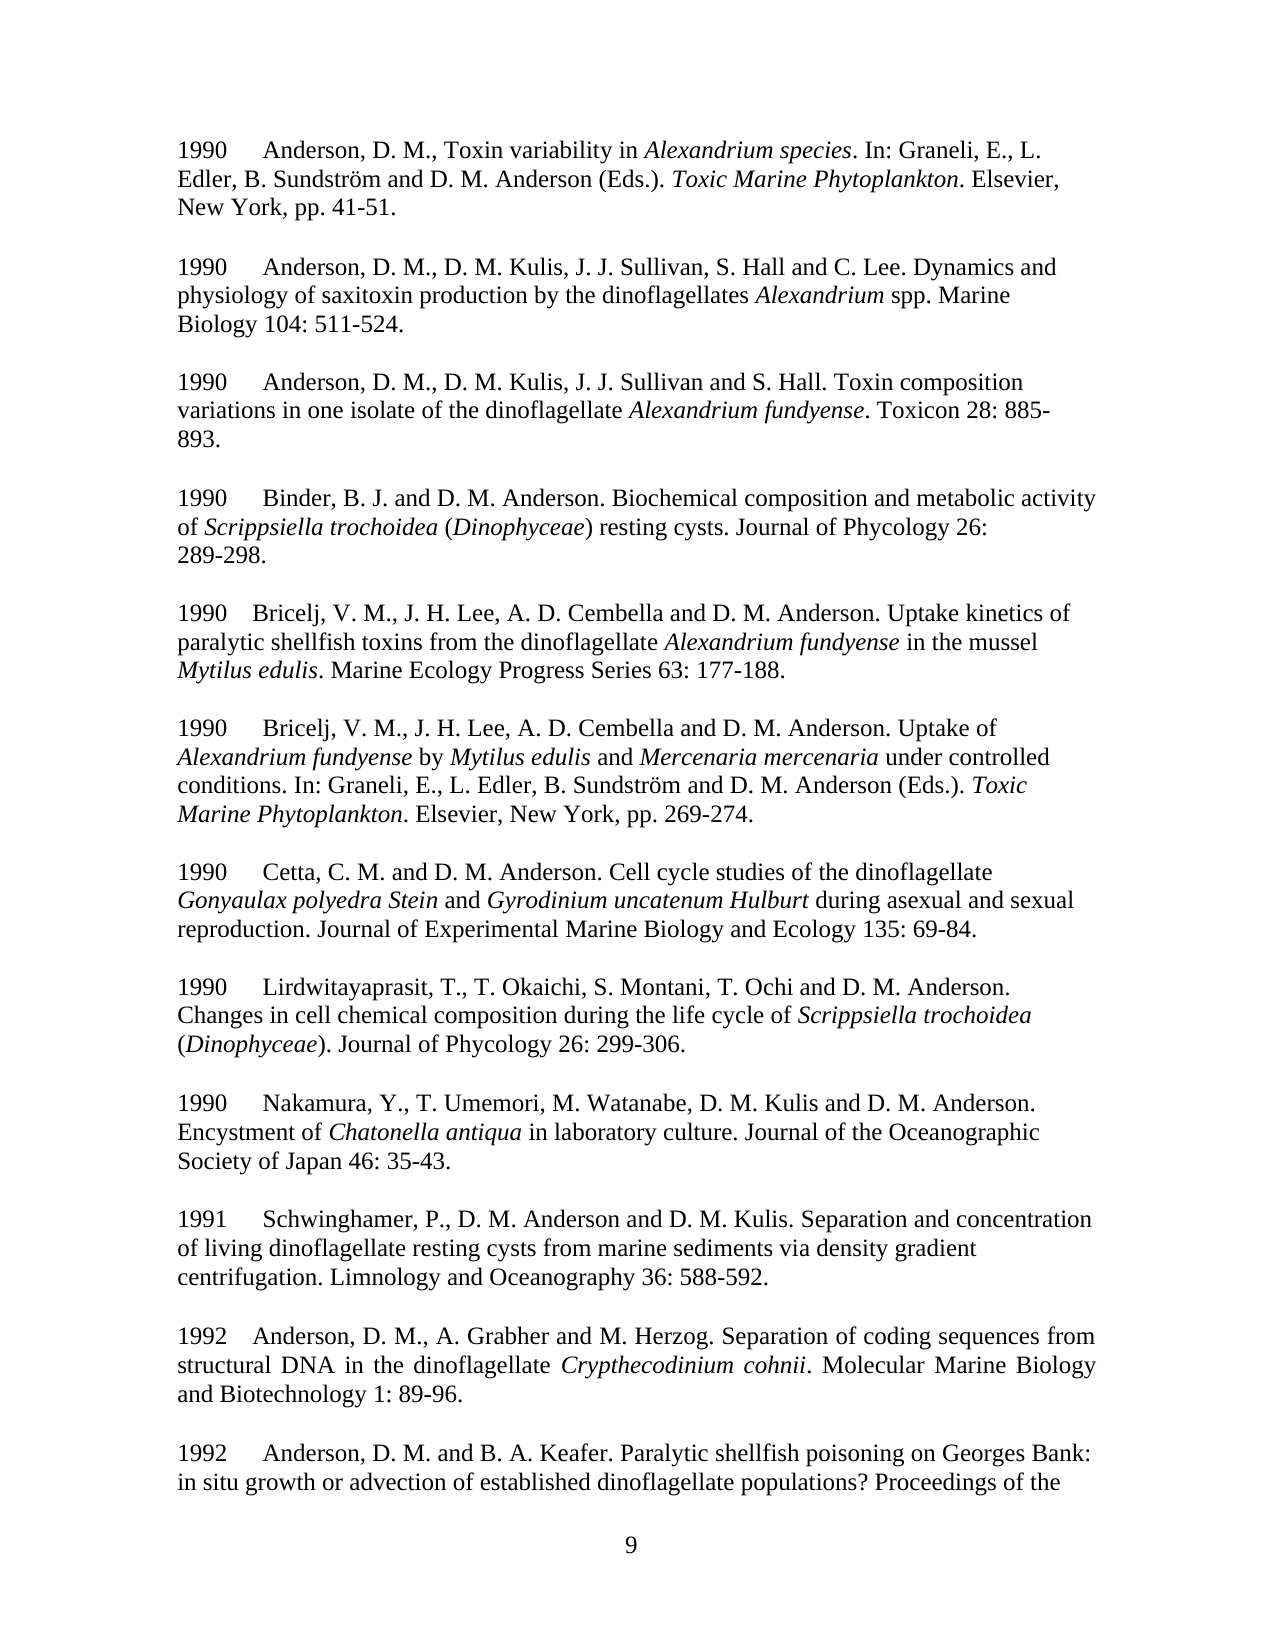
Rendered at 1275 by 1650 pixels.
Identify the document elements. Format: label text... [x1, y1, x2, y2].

text 1991 Schwinghamer, P., D. M. Anderson and D. M. Kulis. Separation and concentration of living dinoflagellate resting cysts from marine sediments via density gradient centrifugation. Limnology and Oceanography 36: 588-592. [177, 1204, 1096, 1291]
text 1990 Bricelj, V. M., J. H. Lee, A. D. Cembella and D. M. Anderson. Uptake of Alexandrium fundyense by Mytilus edulis and Mercenaria mercenaria under controlled conditions. In: Graneli, E., L. Edler, B. Sundström and D. M. Anderson (Eds.). Toxic Marine Phytoplankton. Elsevier, New York, pp. 269-274. [177, 713, 1096, 828]
text 1990 Anderson, D. M., Toxin variability in Alexandrium species. In: Graneli, E., L. Edler, B. Sundström and D. M. Anderson (Eds.). Toxic Marine Phytoplankton. Elsevier, New York, pp. 41-51. [177, 135, 1096, 221]
text 1990 Nakamura, Y., T. Umemori, M. Watanabe, D. M. Kulis and D. M. Anderson. Encystment of Chatonella antiqua in laboratory culture. Journal of the Oceanographic Society of Japan 46: 35-43. [177, 1088, 1096, 1174]
text 1990 Bricelj, V. M., J. H. Lee, A. D. Cembella and D. M. Anderson. Uptake kinetics of paralytic shellfish toxins from the dinoflagellate Alexandrium fundyense in the mussel Mytilus edulis. Marine Ecology Progress Series 63: 177-188. [177, 598, 1096, 684]
text 1990 Anderson, D. M., D. M. Kulis, J. J. Sullivan and S. Hall. Toxin composition variations in one isolate of the dinoflagellate Alexandrium fundyense. Toxicon 28: 885- [177, 367, 1096, 424]
text 893. [177, 424, 1096, 453]
text 1992 Anderson, D. M., A. Grabher and M. Herzog. Separation of coding sequences from structural DNA in the dinoflagellate Crypthecodinium cohnii. Molecular Marine Biology and Biotechnology 1: 89-96. [177, 1321, 1096, 1407]
text 1990 Cetta, C. M. and D. M. Anderson. Cell cycle studies of the dinoflagellate Gonyaulax polyedra Stein and Gyrodinium uncatenum Hulburt during asexual and sexual reproduction. Journal of Experimental Marine Biology and Ecology 135: 69-84. [177, 857, 1096, 943]
text 1990 Anderson, D. M., D. M. Kulis, J. J. Sullivan, S. Hall and C. Lee. Dynamics and physiology of saxitoxin production by the dinoflagellates Alexandrium spp. Marine Biology 104: 511-524. [177, 252, 1096, 338]
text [177, 1438, 1096, 1495]
text 1990 Lirdwitayaprasit, T., T. Okaichi, S. Montani, T. Ochi and D. M. Anderson. Changes in cell chemical composition during the life cycle of Scrippsiella trochoidea (Dinophyceae). Journal of Phycology 26: 299-306. [177, 972, 1096, 1058]
text 1990 Binder, B. J. and D. M. Anderson. Biochemical composition and metabolic activity of Scrippsiella trochoidea (Dinophyceae) resting cysts. Journal of Phycology 26: [177, 483, 1096, 540]
text 289-298. [177, 540, 1096, 569]
